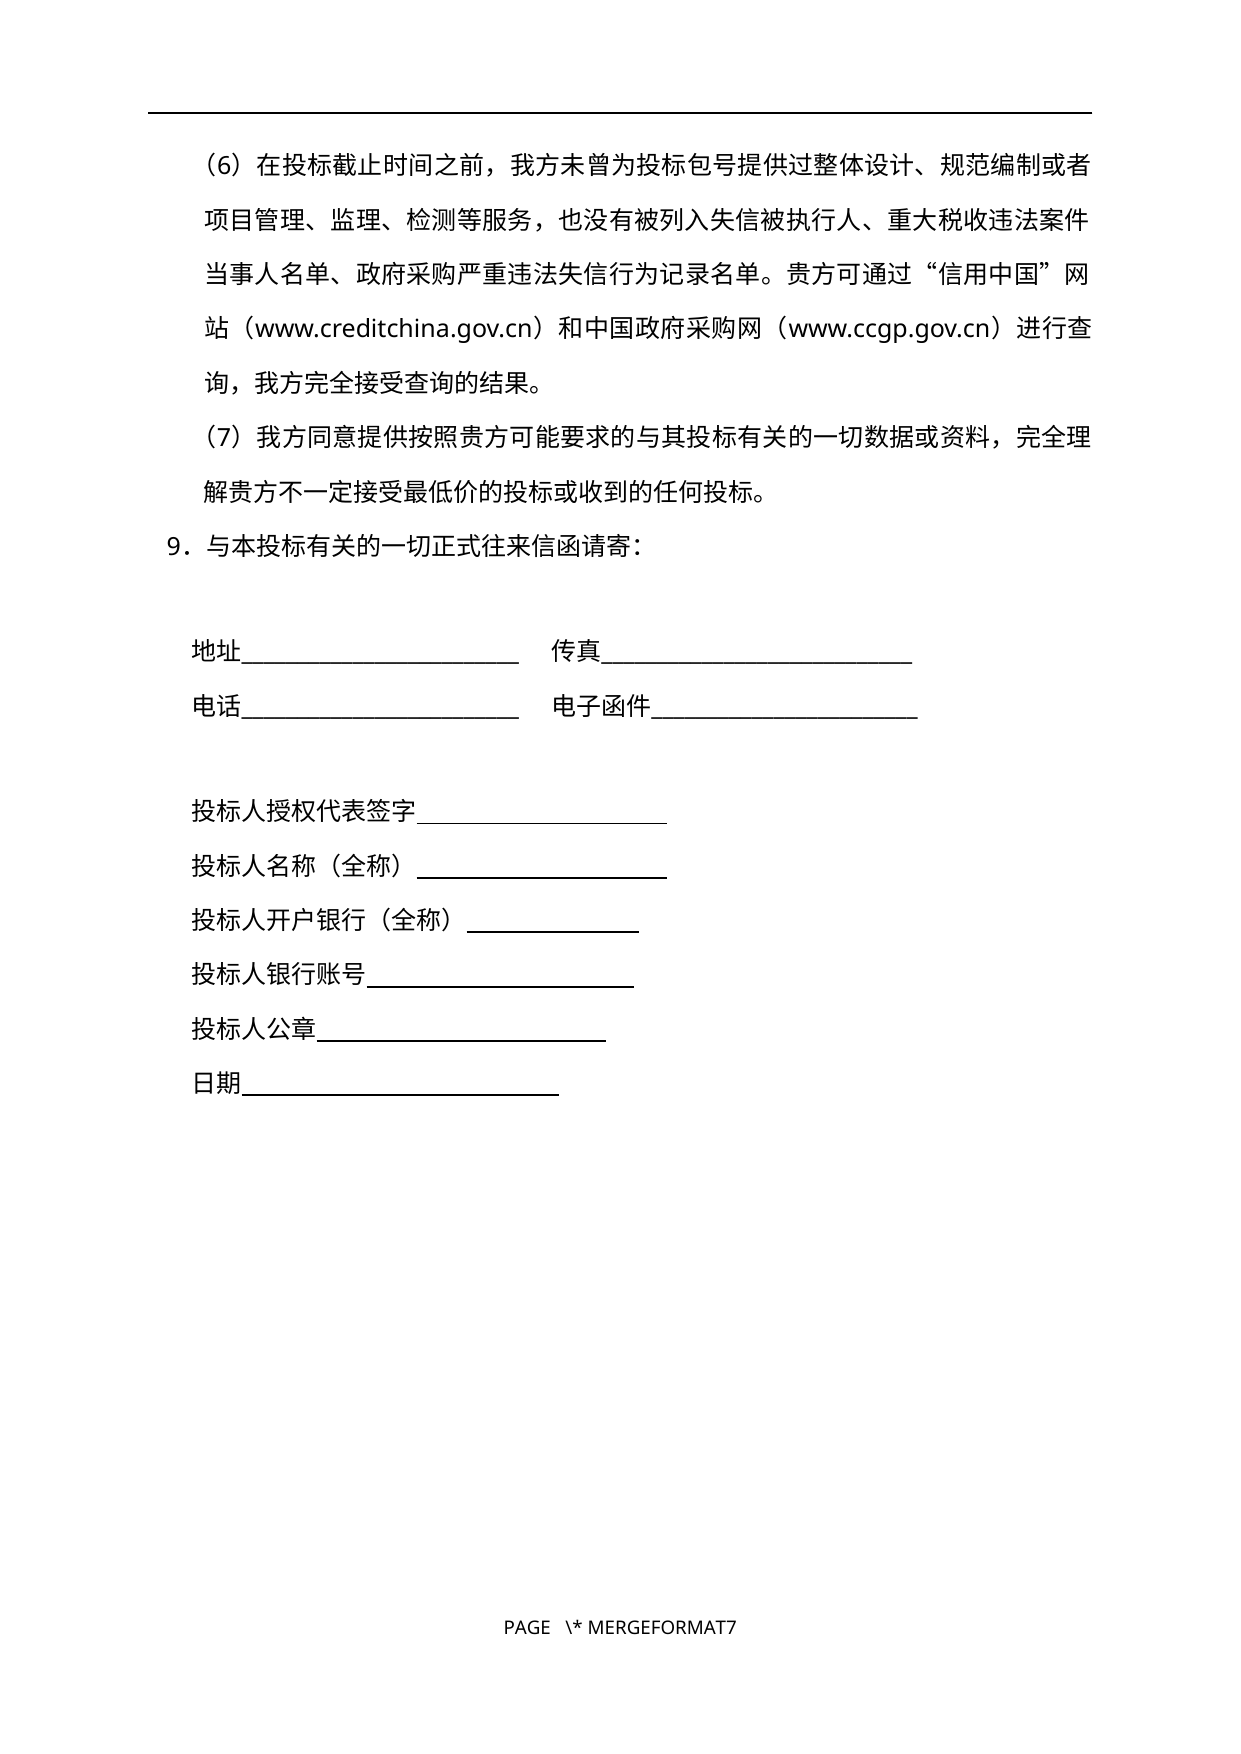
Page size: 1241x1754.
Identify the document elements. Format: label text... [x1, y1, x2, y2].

text 投标人公章 [191, 1009, 1092, 1045]
text 电话_________________________ 电子函件________________________ [191, 686, 1092, 722]
text 9．与本投标有关的一切正式往来信函请寄： [166, 526, 1092, 563]
text 日期 [191, 1063, 1092, 1100]
text 投标人银行账号 [191, 955, 1092, 991]
text 地址_________________________ 传真____________________________ [191, 632, 1092, 668]
text （6）在投标截止时间之前，我方未曾为投标包号提供过整体设计、规范编制或者项目管理、监理、检测等服务，也没有被列入失信被执行人、重大税收违法案件当事人名单、政府采购严重违法失信行为记录名单。贵方可通过“信用中国”网站（www.creditchina.gov.cn）和中国政府采购网（www.ccgp.gov.cn）进行查询，我方完全接受查询的结果。 [191, 146, 1092, 399]
text 投标人名称（全称） [191, 846, 1092, 882]
text 投标人授权代表签字 [191, 792, 1092, 828]
text （7）我方同意提供按照贵方可能要求的与其投标有关的一切数据或资料，完全理解贵方不一定接受最低价的投标或收到的任何投标。 [191, 418, 1092, 508]
text 投标人开户银行（全称） [191, 900, 1092, 937]
